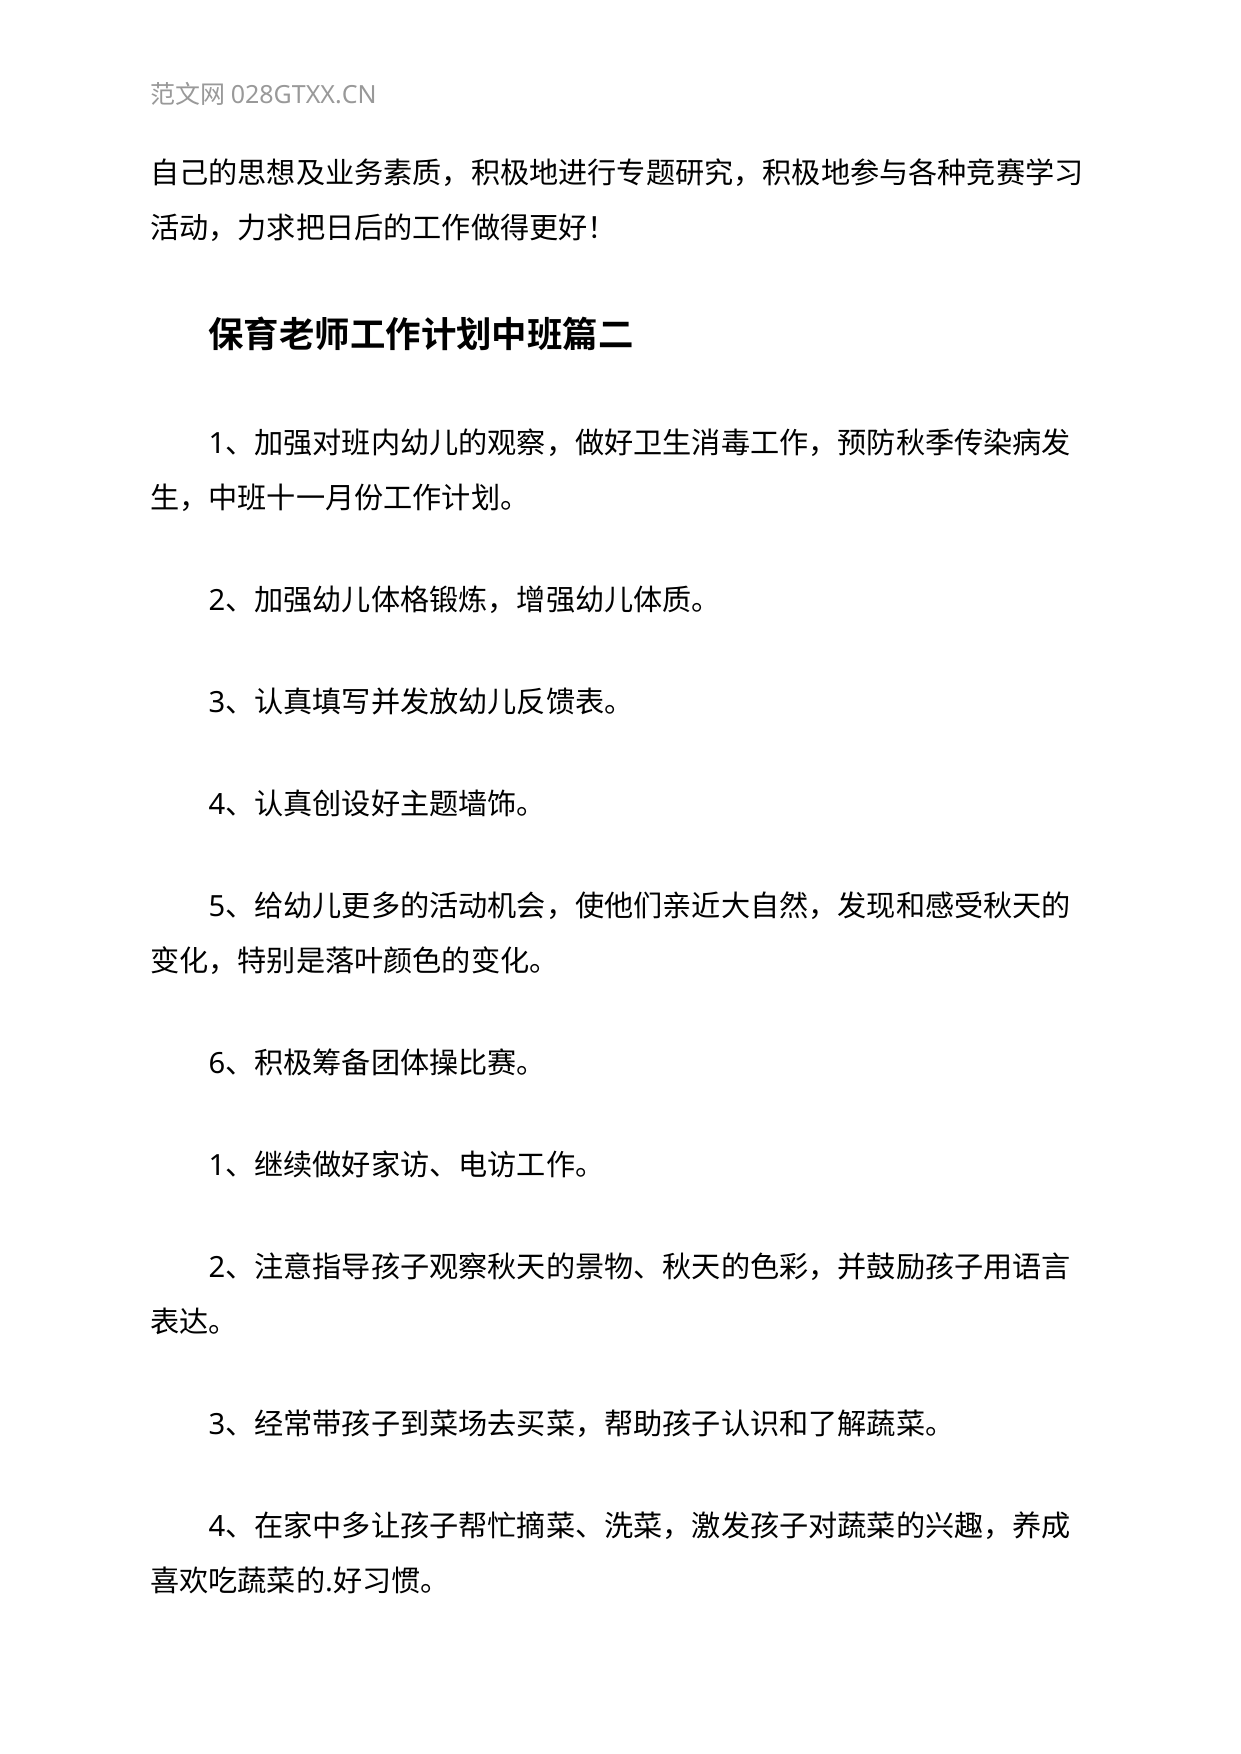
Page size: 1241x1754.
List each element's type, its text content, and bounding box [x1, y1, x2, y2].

text 3、经常带孩子到菜场去买菜，帮助孩子认识和了解蔬菜。 [150, 1400, 1090, 1443]
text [150, 150, 1090, 247]
text 1、继续做好家访、电访工作。 [150, 1142, 1090, 1184]
text 3、认真填写并发放幼儿反馈表。 [150, 679, 1090, 721]
text 6、积极筹备团体操比赛。 [150, 1039, 1090, 1082]
text 5、给幼儿更多的活动机会，使他们亲近大自然，发现和感受秋天的变化，特别是落叶颜色的变化。 [150, 883, 1090, 980]
text 2、加强幼儿体格锻炼，增强幼儿体质。 [150, 577, 1090, 619]
text 1、加强对班内幼儿的观察，做好卫生消毒工作，预防秋季传染病发生，中班十一月份工作计划。 [150, 420, 1090, 517]
text 2、注意指导孩子观察秋天的景物、秋天的色彩，并鼓励孩子用语言表达。 [150, 1243, 1090, 1341]
text 保育老师工作计划中班篇二 [150, 307, 1090, 358]
text 4、在家中多让孩子帮忙摘菜、洗菜，激发孩子对蔬菜的兴趣，养成喜欢吃蔬菜的.好习惯。 [150, 1502, 1090, 1600]
text 4、认真创设好主题墙饰。 [150, 781, 1090, 823]
